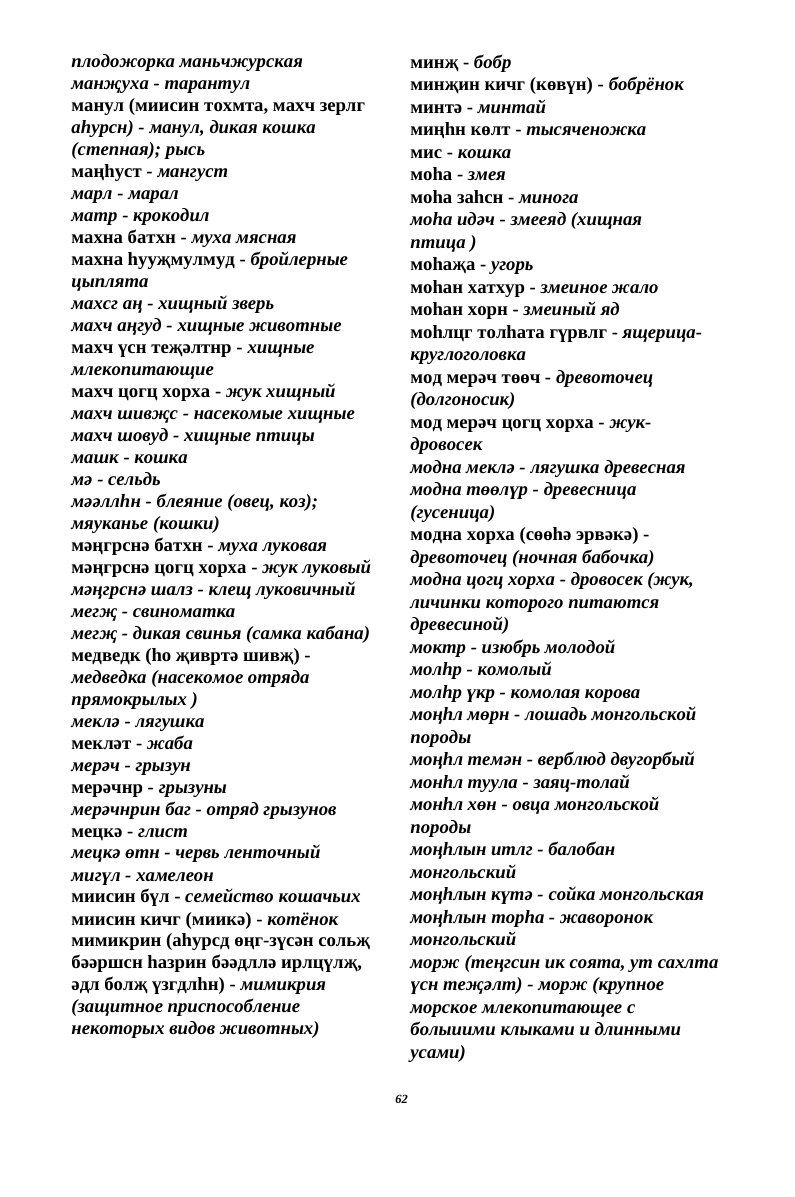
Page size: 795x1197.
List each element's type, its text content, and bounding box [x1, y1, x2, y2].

text мегҗ - дикая свинья (самка кабана) [71, 622, 395, 644]
text мерәчнрин баг - отряд грызунов [71, 797, 395, 819]
text махна батхн - муха мясная [71, 226, 395, 248]
text марл - марал [71, 182, 395, 204]
text мецкә - глист [71, 819, 395, 841]
text махч цогц хорха - жук хищный [71, 380, 395, 402]
text мә - сельдь [71, 468, 395, 490]
text птица ) [410, 230, 729, 253]
text дровосек [410, 433, 729, 455]
text мерәчнр - грызуны [71, 776, 395, 797]
text минҗин кичг (көвүн) - бобрёнок [410, 73, 729, 95]
text минҗ - бобр [410, 50, 729, 73]
text мецкә өтн - червь ленточный мигүл - хамелеон [71, 841, 395, 885]
text мис - кошка [410, 140, 729, 163]
text моһа - змея [410, 163, 729, 185]
text (долгоносик) [410, 388, 729, 410]
text прямокрылых ) [71, 688, 395, 709]
text модна хорха (сөөһә эрвәкә) - [410, 523, 729, 545]
text махна һууҗмулмуд - бройлерные [71, 248, 395, 270]
text морж (теңгсин ик соята, ут сахлта үсн теҗәлт) - морж (крупное морское млекопитающее с болыиими клыками и длинными усами) [410, 950, 729, 1063]
text моңһл темән - верблюд двугорбый монһл туула - заяц-толай монһл хөн - овца монгольской породы [410, 748, 729, 838]
text цыплята [71, 270, 395, 292]
text моңһлын итлг - балобан монгольский [410, 838, 729, 883]
text мод мерәч цогц хорха - жук- [410, 410, 729, 433]
text мәәллһн - блеяние (овец, коз); [71, 490, 395, 512]
text матр - крокодил [71, 204, 395, 226]
text медведк (һо җивртә шивҗ) - [71, 644, 395, 666]
text мод мерәч төөч - древоточец [410, 365, 729, 388]
text миисин бүл - семейство кошачьих миисин кичг (миикә) - котёнок мимикрин (аһурсд өңг-зүсән сольҗ бәәршсн һазрин бәәдллә ирлцүлҗ, әдл болҗ үзгдлһн) - мимикрия (защитное приспособление некоторых видов животных) [71, 885, 395, 1039]
text медведка (насекомое отряда [71, 666, 395, 688]
text махч шивҗс - насекомые хищные [71, 402, 395, 424]
text минтә - минтай [410, 95, 729, 118]
text мяуканье (кошки) [71, 512, 395, 534]
text маңһуст - мангуст [71, 160, 395, 182]
text мәңгрснә шалз - клещ луковичный [71, 578, 395, 600]
text млекопитающие [71, 358, 395, 380]
text манҗуха - тарантул [71, 72, 395, 94]
text мерәч - грызун [71, 753, 395, 776]
text моһа идәч - змееяд (хищная [410, 208, 729, 230]
text древоточец (ночная бабочка) модна цогц хорха - дровосек (жук, личинки которого питаются древесиной) [410, 545, 729, 635]
text модна меклә - лягушка древесная модна төөлүр - древесница (гусеница) [410, 455, 729, 523]
text манул (миисин тохмта, махч зерлг [71, 94, 395, 116]
text махч үсн теҗәлтнр - хищные [71, 336, 395, 358]
text аһурсн) - манул, дикая кошка [71, 116, 395, 138]
text моһан хорн - змеиный яд [410, 298, 729, 320]
text меклә - лягушка [71, 709, 395, 732]
text моһан хатхур - змеиное жало [410, 275, 729, 298]
text круглоголовка [410, 343, 729, 365]
text мәңгрснә цогц хорха - жук луковый [71, 556, 395, 578]
text моһаҗа - угорь [410, 253, 729, 275]
text моһа заһсн - минога [410, 185, 729, 208]
text моһлцг толһата гүрвлг - ящерица- [410, 320, 729, 343]
text (степная); рысь [71, 138, 395, 160]
text машк - кошка [71, 446, 395, 468]
text моңһлын күтә - сойка монгольская моңһлын торһа - жаворонок монгольский [410, 883, 729, 950]
text махч шовуд - хищные птицы [71, 424, 395, 446]
text мегҗ - свиноматка [71, 600, 395, 622]
text мекләт - жаба [71, 732, 395, 753]
text мәңгрснә батхн - муха луковая [71, 534, 395, 556]
text моктр - изюбрь молодой молһр - комолый молһр үкр - комолая корова моңһл мөрн - лошадь монгольской породы [410, 635, 729, 748]
text махч аңгуд - хищные животные [71, 314, 395, 336]
text махсг аң - хищный зверь [71, 292, 395, 314]
text плодожорка маньчжурская [71, 50, 395, 72]
text миңһн көлт - тысяченожка [410, 118, 729, 140]
